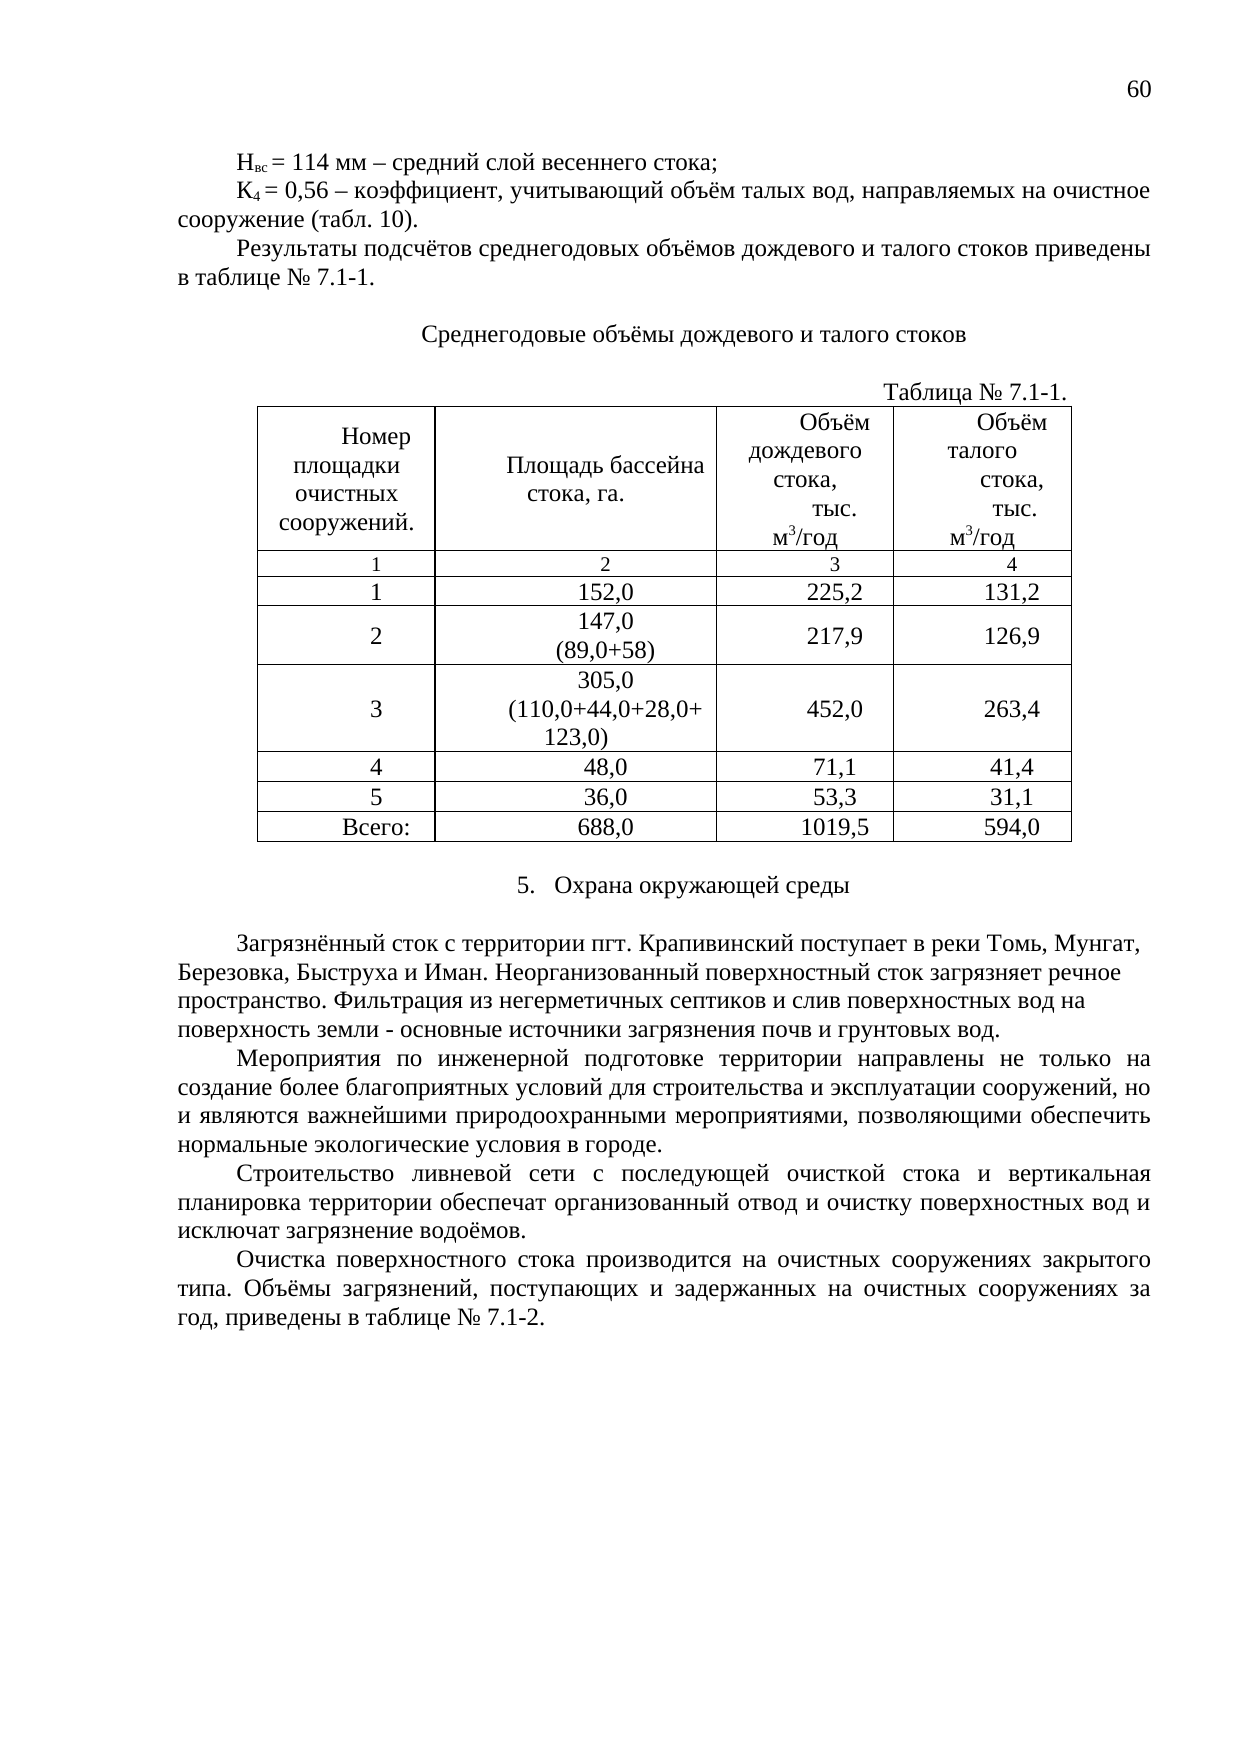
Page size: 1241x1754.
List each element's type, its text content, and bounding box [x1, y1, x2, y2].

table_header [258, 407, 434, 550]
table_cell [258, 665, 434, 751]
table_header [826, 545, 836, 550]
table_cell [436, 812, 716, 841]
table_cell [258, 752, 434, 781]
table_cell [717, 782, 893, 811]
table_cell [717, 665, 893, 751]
text Среднегодовые объёмы дождевого и талого стоков [177, 319, 1152, 348]
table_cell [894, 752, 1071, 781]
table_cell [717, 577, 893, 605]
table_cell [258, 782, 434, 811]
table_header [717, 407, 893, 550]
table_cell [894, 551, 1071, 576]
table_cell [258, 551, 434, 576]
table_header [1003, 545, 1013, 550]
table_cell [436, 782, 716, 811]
text Очистка поверхностного стока производится на очистных сооружениях закрытого типа. Объёмы загрязнений, поступающих и задержанных на очистных сооружениях за год, приведены в таблице № 7.1-2. [177, 1244, 1152, 1330]
text Загрязнённый сток с территории пгт. Крапивинский поступает в реки Томь, Мунгат, Березовка, Быструха и Иман. Неорганизованный поверхностный сток загрязняет речное пространство. Фильтрация из негерметичных септиков и слив поверхностных вод на поверхность земли - основные источники загрязнения почв и грунтовых вод. [177, 928, 1152, 1043]
list Охрана окружающей среды [215, 870, 1152, 899]
text Результаты подсчётов среднегодовых объёмов дождевого и талого стоков приведены в таблице № 7.1-1. [177, 233, 1152, 291]
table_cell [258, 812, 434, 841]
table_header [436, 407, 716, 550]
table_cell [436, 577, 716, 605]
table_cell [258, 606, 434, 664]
text К4 = 0,56 – коэффициент, учитывающий объём талых вод, направляемых на очистное сооружение (табл. 10). [177, 176, 1152, 233]
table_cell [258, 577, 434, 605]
text Нвс = 114 мм – средний слой весеннего стока; [177, 147, 1152, 176]
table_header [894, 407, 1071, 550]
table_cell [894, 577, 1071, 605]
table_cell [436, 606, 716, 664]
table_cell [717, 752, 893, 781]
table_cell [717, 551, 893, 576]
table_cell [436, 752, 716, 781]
text Строительство ливневой сети с последующей очисткой стока и вертикальная планировка территории обеспечат организованный отвод и очистку поверхностных вод и исключат загрязнение водоёмов. [177, 1158, 1152, 1244]
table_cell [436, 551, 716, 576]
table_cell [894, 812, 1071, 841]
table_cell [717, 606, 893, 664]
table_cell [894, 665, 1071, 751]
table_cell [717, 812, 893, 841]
text Таблица № 7.1-1. [177, 377, 1152, 406]
text Мероприятия по инженерной подготовке территории направлены не только на создание более благоприятных условий для строительства и эксплуатации сооружений, но и являются важнейшими природоохранными мероприятиями, позволяющими обеспечить нормальные экологические условия в городе. [177, 1043, 1152, 1158]
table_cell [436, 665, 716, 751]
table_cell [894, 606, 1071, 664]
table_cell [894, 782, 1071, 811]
